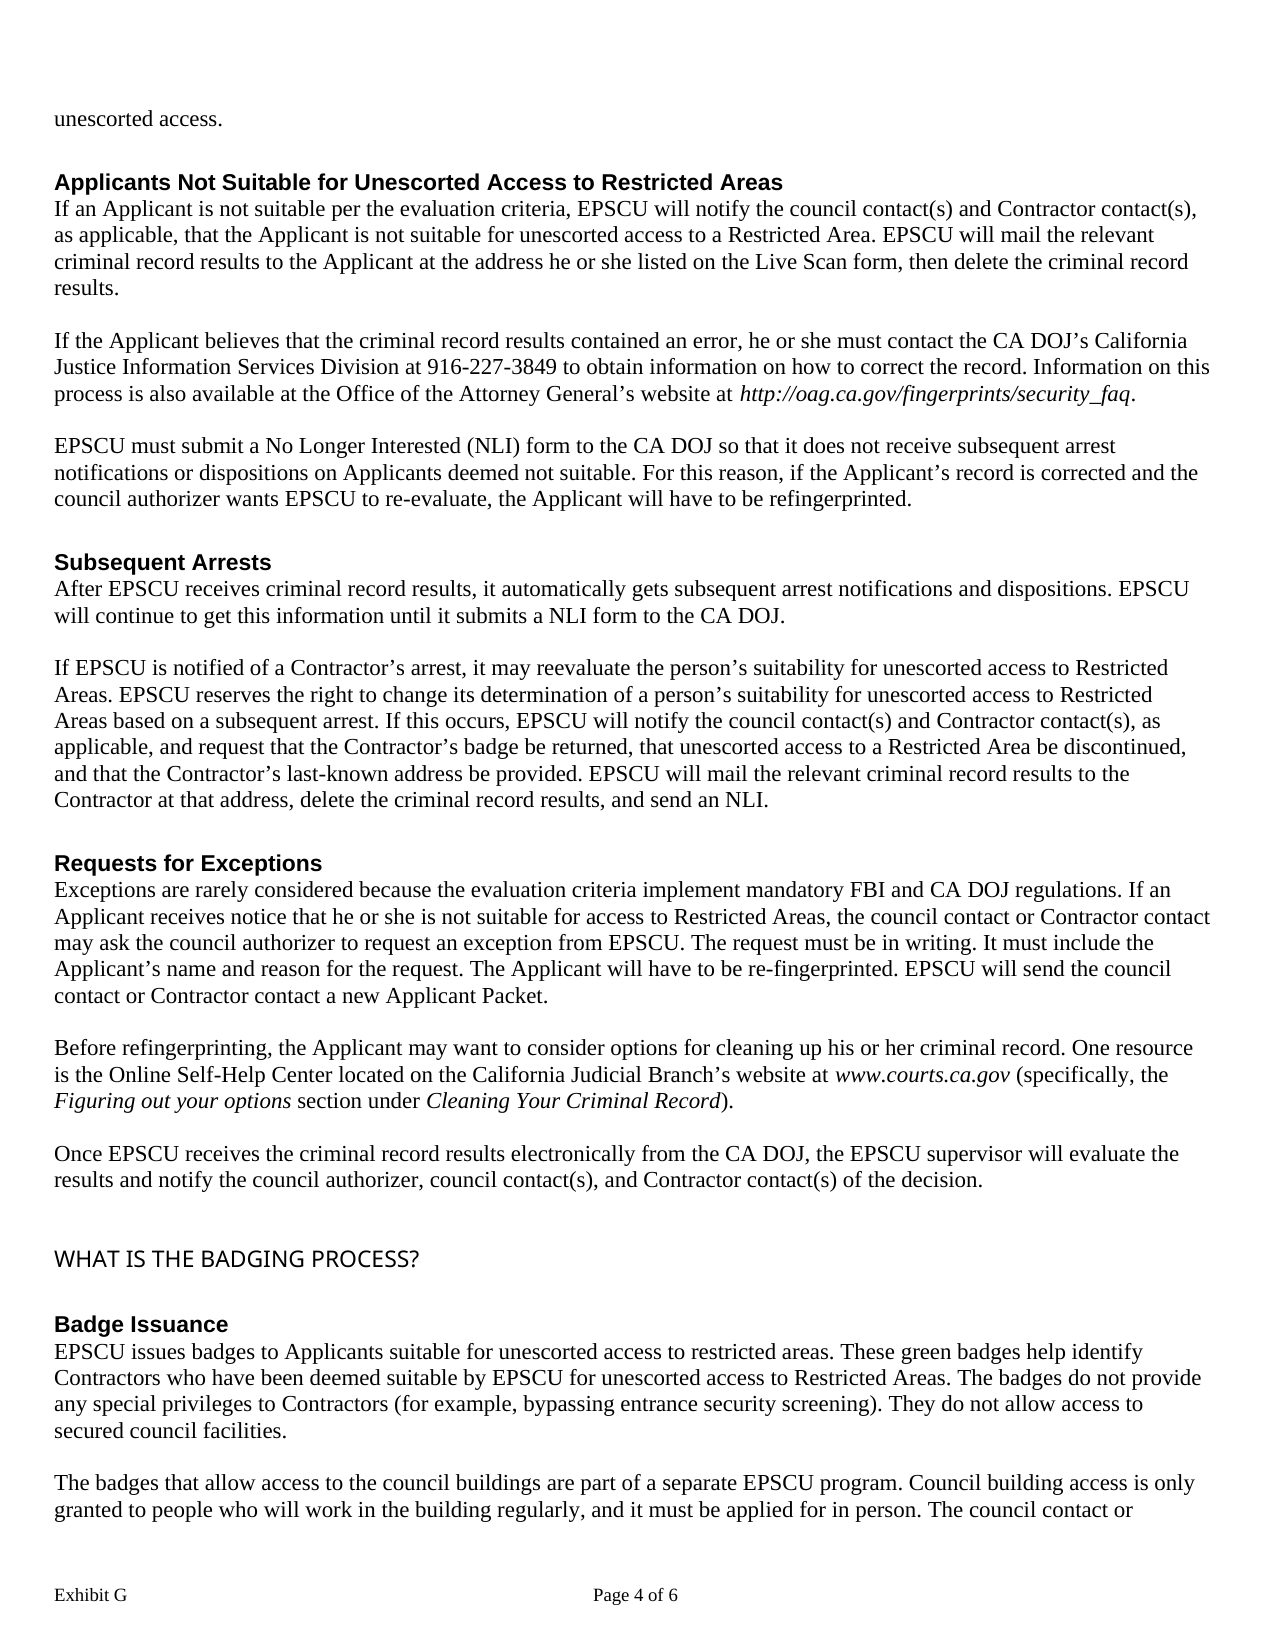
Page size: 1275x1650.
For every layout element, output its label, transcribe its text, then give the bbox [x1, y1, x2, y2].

text Before refingerprinting, the Applicant may want to consider options for cleaning up his or her criminal record. One resource is the Online Self-Help Center located on the California Judicial Branch’s website at www.courts.ca.gov (specifically, the Figuring out your options section under Cleaning Your Criminal Record). [54, 1034, 1212, 1113]
text EPSCU must submit a No Longer Interested (NLI) form to the CA DOJ so that it does not receive subsequent arrest notifications or dispositions on Applicants deemed not suitable. For this reason, if the Applicant’s record is corrected and the council authorizer wants EPSCU to re-evaluate, the Applicant will have to be refingerprinted. [54, 432, 1212, 511]
text If the Applicant believes that the criminal record results contained an error, he or she must contact the CA DOJ’s California Justice Information Services Division at 916-227-3849 to obtain information on how to correct the record. Information on this process is also available at the Office of the Attorney General’s website at http://oag.ca.gov/fingerprints/security_faq. [54, 327, 1212, 406]
text Subsequent Arrests [54, 549, 1212, 575]
text If an Applicant is not suitable per the evaluation criteria, EPSCU will notify the council contact(s) and Contractor contact(s), as applicable, that the Applicant is not suitable for unescorted access to a Restricted Area. EPSCU will mail the relevant criminal record results to the Applicant at the address he or she listed on the Live Scan form, then delete the criminal record results. [54, 195, 1212, 301]
text EPSCU issues badges to Applicants suitable for unescorted access to restricted areas. These green badges help identify Contractors who have been deemed suitable by EPSCU for unescorted access to Restricted Areas. The badges do not provide any special privileges to Contractors (for example, bypassing entrance security screening). They do not allow access to secured council facilities. [54, 1338, 1212, 1443]
text Exceptions are rarely considered because the evaluation criteria implement mandatory FBI and CA DOJ regulations. If an Applicant receives notice that he or she is not suitable for access to Restricted Areas, the council contact or Contractor contact may ask the council authorizer to request an exception from EPSCU. The request must be in writing. It must include the Applicant’s name and reason for the request. The Applicant will have to be re-fingerprinted. EPSCU will send the council contact or Contractor contact a new Applicant Packet. [54, 876, 1212, 1008]
text After EPSCU receives criminal record results, it automatically gets subsequent arrest notifications and dispositions. EPSCU will continue to get this information until it submits a NLI form to the CA DOJ. [54, 575, 1212, 628]
text If EPSCU is notified of a Contractor’s arrest, it may reevaluate the person’s suitability for unescorted access to Restricted Areas. EPSCU reserves the right to change its determination of a person’s suitability for unescorted access to Restricted Areas based on a subsequent arrest. If this occurs, EPSCU will notify the council contact(s) and Contractor contact(s), as applicable, and request that the Contractor’s badge be returned, that unescorted access to a Restricted Area be discontinued, and that the Contractor’s last-known address be provided. EPSCU will mail the relevant criminal record results to the Contractor at that address, delete the criminal record results, and send an NLI. [54, 654, 1212, 812]
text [54, 1469, 1212, 1522]
text What is the badging process? [54, 1243, 1212, 1274]
text Applicants Not Suitable for Unescorted Access to Restricted Areas [54, 169, 1212, 195]
text Once EPSCU receives the criminal record results electronically from the CA DOJ, the EPSCU supervisor will evaluate the results and notify the council authorizer, council contact(s), and Contractor contact(s) of the decision. [54, 1140, 1212, 1193]
text Requests for Exceptions [54, 850, 1212, 876]
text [54, 105, 1212, 131]
text Badge Issuance [54, 1311, 1212, 1338]
